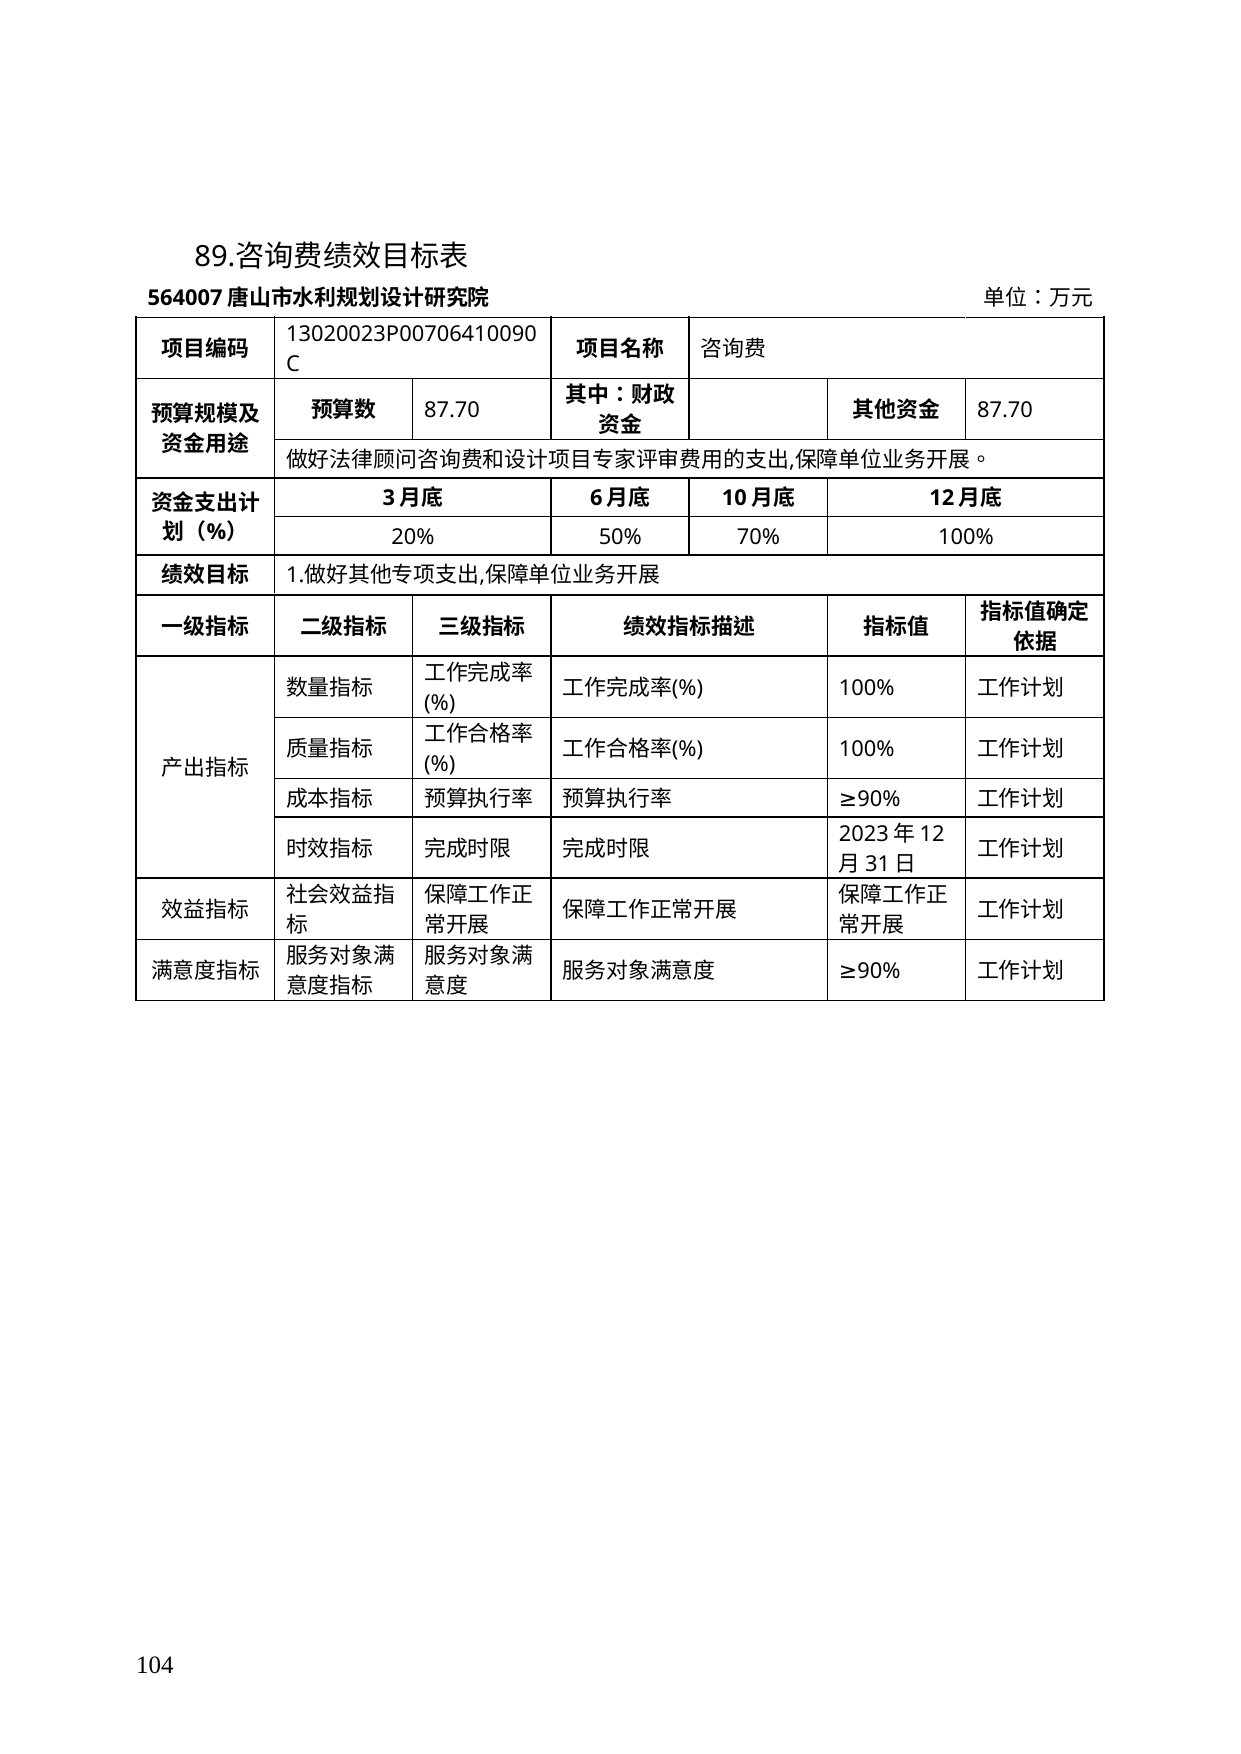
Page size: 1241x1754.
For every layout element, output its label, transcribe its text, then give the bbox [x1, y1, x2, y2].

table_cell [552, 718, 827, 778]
text 89.咨询费绩效目标表 [136, 235, 1104, 275]
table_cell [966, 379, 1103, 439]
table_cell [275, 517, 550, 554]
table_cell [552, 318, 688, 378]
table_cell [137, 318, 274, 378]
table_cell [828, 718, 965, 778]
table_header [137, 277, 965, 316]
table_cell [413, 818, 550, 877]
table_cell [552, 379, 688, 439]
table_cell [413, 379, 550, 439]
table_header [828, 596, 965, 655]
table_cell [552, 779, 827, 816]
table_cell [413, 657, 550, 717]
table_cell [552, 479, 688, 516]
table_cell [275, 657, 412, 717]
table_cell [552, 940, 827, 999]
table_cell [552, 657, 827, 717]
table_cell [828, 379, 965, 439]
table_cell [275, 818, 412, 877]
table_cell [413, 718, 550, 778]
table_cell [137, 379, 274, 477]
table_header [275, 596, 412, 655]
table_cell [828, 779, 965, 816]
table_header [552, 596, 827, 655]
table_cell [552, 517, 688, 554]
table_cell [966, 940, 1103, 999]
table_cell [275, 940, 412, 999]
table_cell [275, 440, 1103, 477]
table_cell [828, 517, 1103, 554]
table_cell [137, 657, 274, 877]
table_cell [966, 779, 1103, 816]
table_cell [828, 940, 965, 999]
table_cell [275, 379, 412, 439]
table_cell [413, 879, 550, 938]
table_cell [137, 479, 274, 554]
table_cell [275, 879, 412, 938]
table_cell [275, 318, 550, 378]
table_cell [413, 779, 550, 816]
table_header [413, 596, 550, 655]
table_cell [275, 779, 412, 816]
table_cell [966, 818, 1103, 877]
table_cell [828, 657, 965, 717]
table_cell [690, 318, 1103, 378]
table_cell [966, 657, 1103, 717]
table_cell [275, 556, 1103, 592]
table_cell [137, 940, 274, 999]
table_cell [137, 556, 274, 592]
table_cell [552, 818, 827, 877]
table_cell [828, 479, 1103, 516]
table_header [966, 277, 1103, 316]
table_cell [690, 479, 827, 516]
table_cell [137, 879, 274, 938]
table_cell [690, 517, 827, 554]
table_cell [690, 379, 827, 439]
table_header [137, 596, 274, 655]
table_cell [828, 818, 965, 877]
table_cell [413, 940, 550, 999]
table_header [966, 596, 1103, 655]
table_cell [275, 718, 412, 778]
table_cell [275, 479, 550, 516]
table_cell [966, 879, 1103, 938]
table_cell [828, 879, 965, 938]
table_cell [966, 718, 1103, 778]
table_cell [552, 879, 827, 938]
